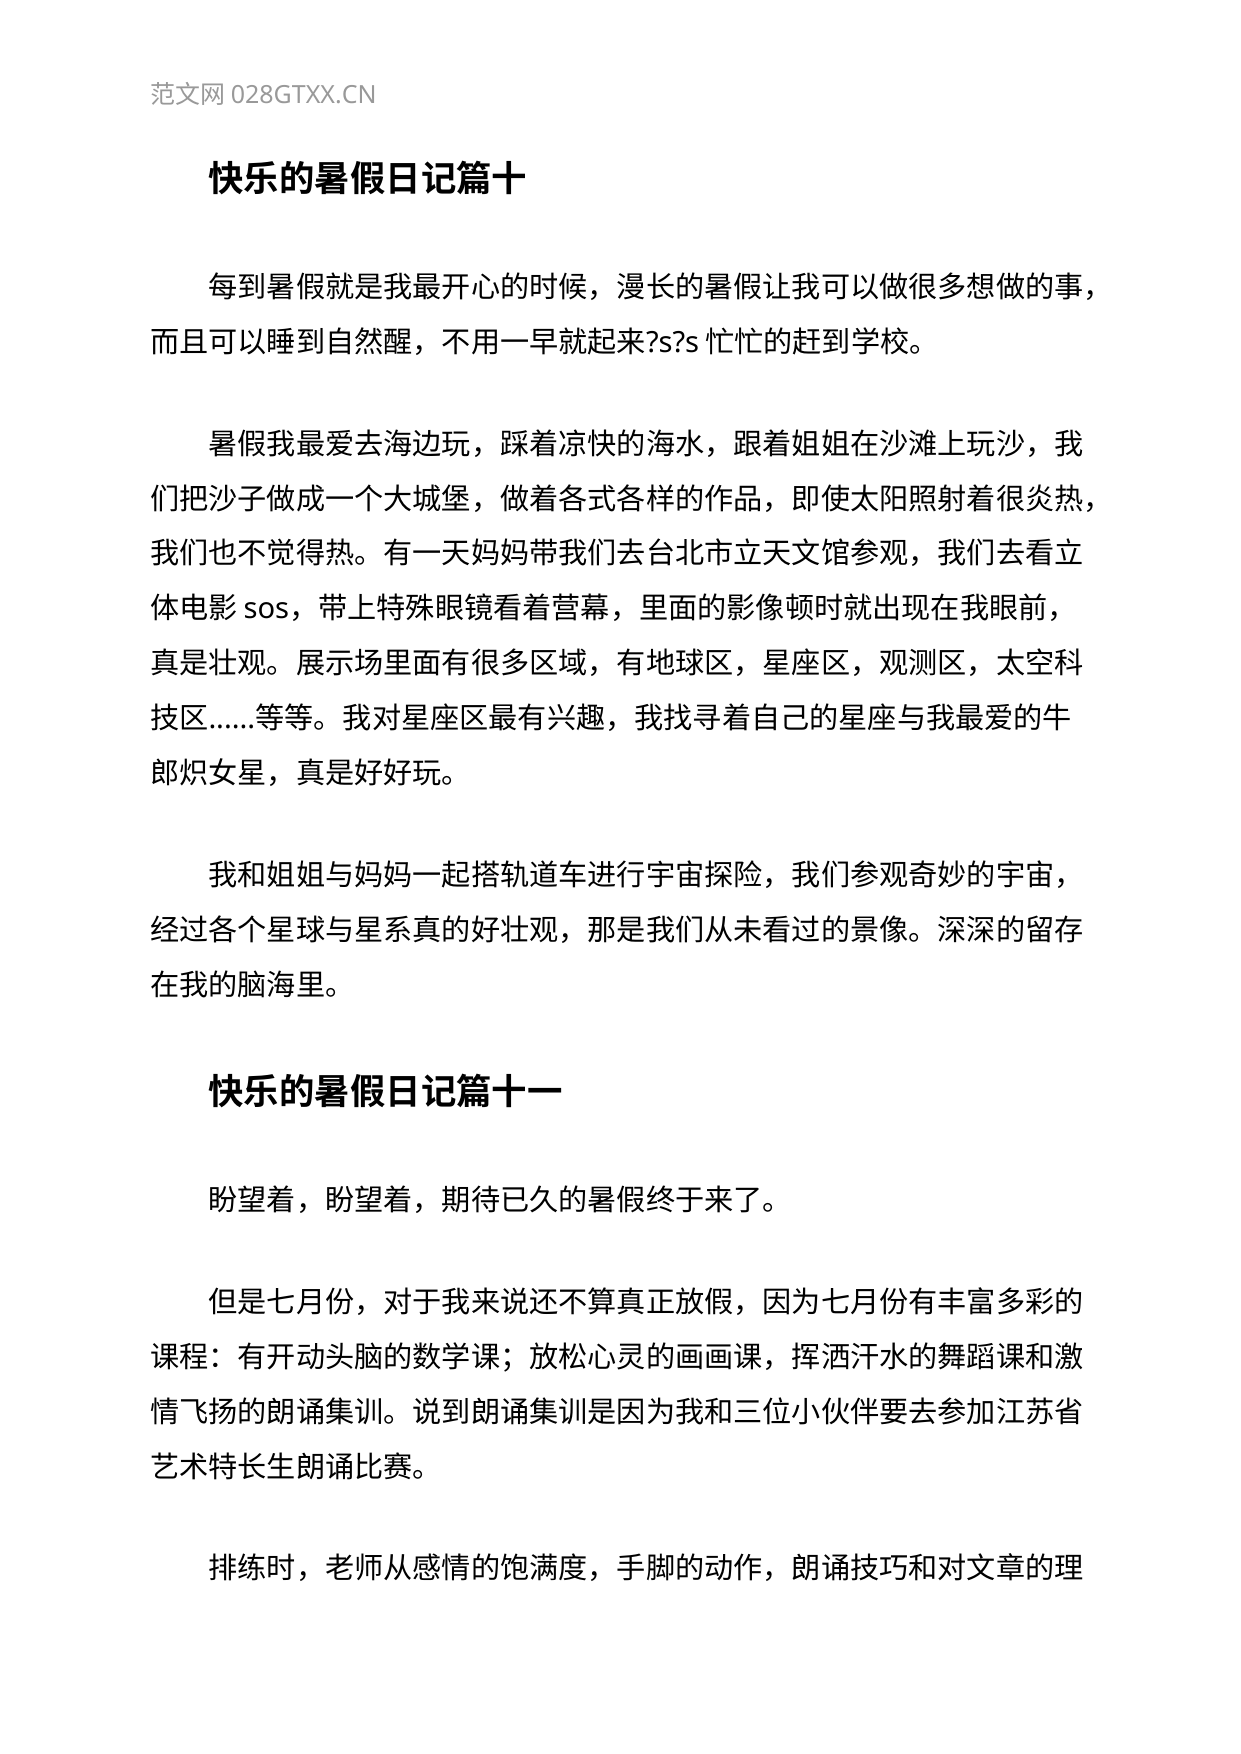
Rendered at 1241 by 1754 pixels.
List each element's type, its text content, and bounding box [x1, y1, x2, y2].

text 但是七月份，对于我来说还不算真正放假，因为七月份有丰富多彩的课程：有开动头脑的数学课；放松心灵的画画课，挥洒汗水的舞蹈课和激情飞扬的朗诵集训。说到朗诵集训是因为我和三位小伙伴要去参加江苏省艺术特长生朗诵比赛。 [150, 1278, 1090, 1485]
text 我和姐姐与妈妈一起搭轨道车进行宇宙探险，我们参观奇妙的宇宙，经过各个星球与星系真的好壮观，那是我们从未看过的景像。深深的留存在我的脑海里。 [150, 852, 1090, 1004]
text 暑假我最爱去海边玩，踩着凉快的海水，跟着姐姐在沙滩上玩沙，我们把沙子做成一个大城堡，做着各式各样的作品，即使太阳照射着很炎热，我们也不觉得热。有一天妈妈带我们去台北市立天文馆参观，我们去看立体电影sos，带上特殊眼镜看着营幕，里面的影像顿时就出现在我眼前，真是壮观。展示场里面有很多区域，有地球区，星座区，观测区，太空科技区......等等。我对星座区最有兴趣，我找寻着自己的星座与我最爱的牛郎炽女星，真是好好玩。 [150, 420, 1090, 792]
text 盼望着，盼望着，期待已久的暑假终于来了。 [150, 1177, 1090, 1219]
text 快乐的暑假日记篇十一 [150, 1063, 1090, 1114]
text 每到暑假就是我最开心的时候，漫长的暑假让我可以做很多想做的事，而且可以睡到自然醒，不用一早就起来?s?s忙忙的赶到学校。 [150, 263, 1090, 361]
text 快乐的暑假日记篇十 [150, 150, 1090, 201]
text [150, 1545, 1090, 1587]
